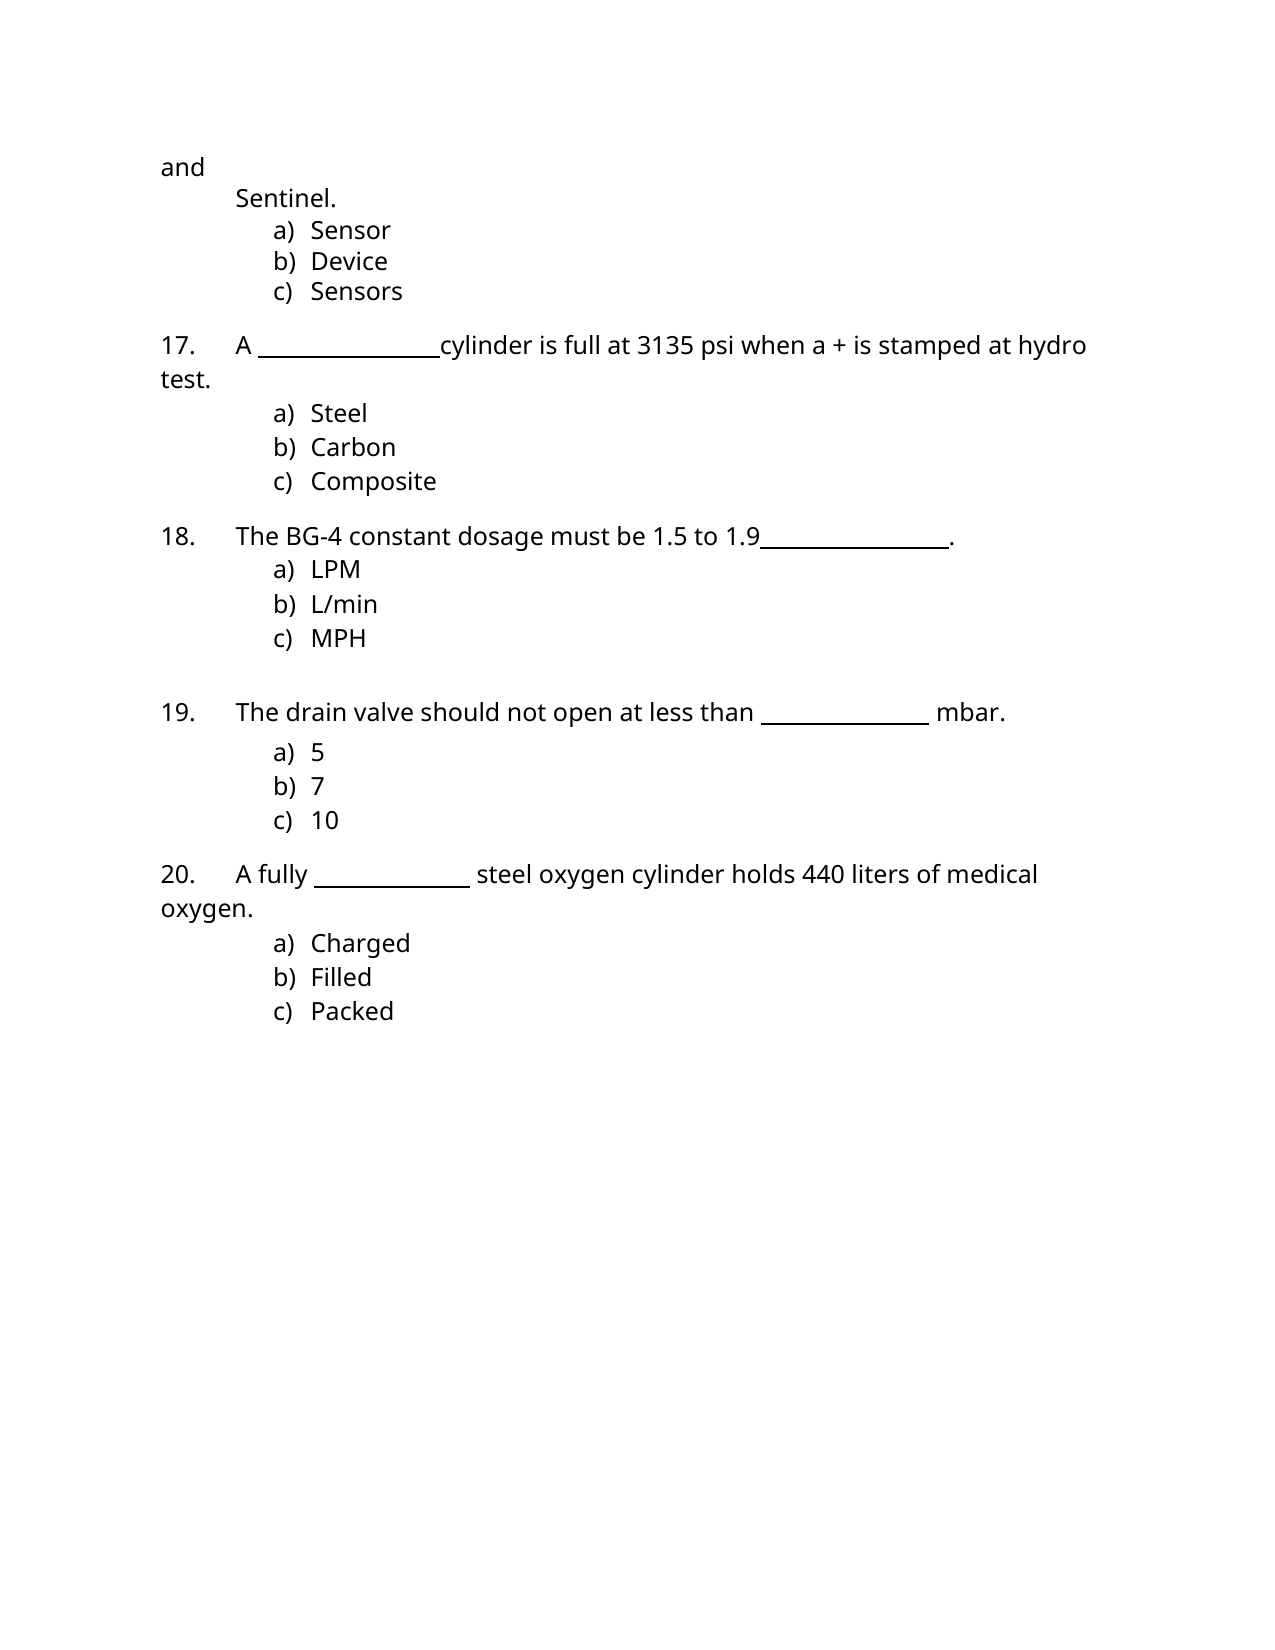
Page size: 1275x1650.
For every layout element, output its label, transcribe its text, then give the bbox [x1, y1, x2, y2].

list Device [273, 246, 1127, 276]
list Steel [273, 396, 1127, 429]
list 10 [273, 802, 1127, 837]
list L/min [273, 586, 1127, 620]
list Carbon [273, 429, 1127, 464]
list Sensors [273, 276, 1127, 307]
text Sentinel. [235, 184, 1127, 215]
list Filled [273, 959, 1127, 993]
text 19. The drain valve should not open at less than mbar. [160, 694, 1127, 728]
text 17. A cylinder is full at 3135 psi when a + is stamped at hydro test. [160, 327, 1127, 396]
list Composite [273, 464, 1127, 498]
list 5 [273, 734, 1127, 768]
list 7 [273, 768, 1127, 802]
text 18. The BG-4 constant dosage must be 1.5 to 1.9 . [160, 518, 1127, 552]
text 20. A fully steel oxygen cylinder holds 440 liters of medical oxygen. [160, 857, 1127, 925]
list LPM [273, 552, 1127, 586]
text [160, 150, 1127, 184]
list Packed [273, 993, 1127, 1027]
list Sensor [273, 215, 1127, 246]
list MPH [273, 620, 1127, 654]
list Charged [273, 925, 1127, 959]
